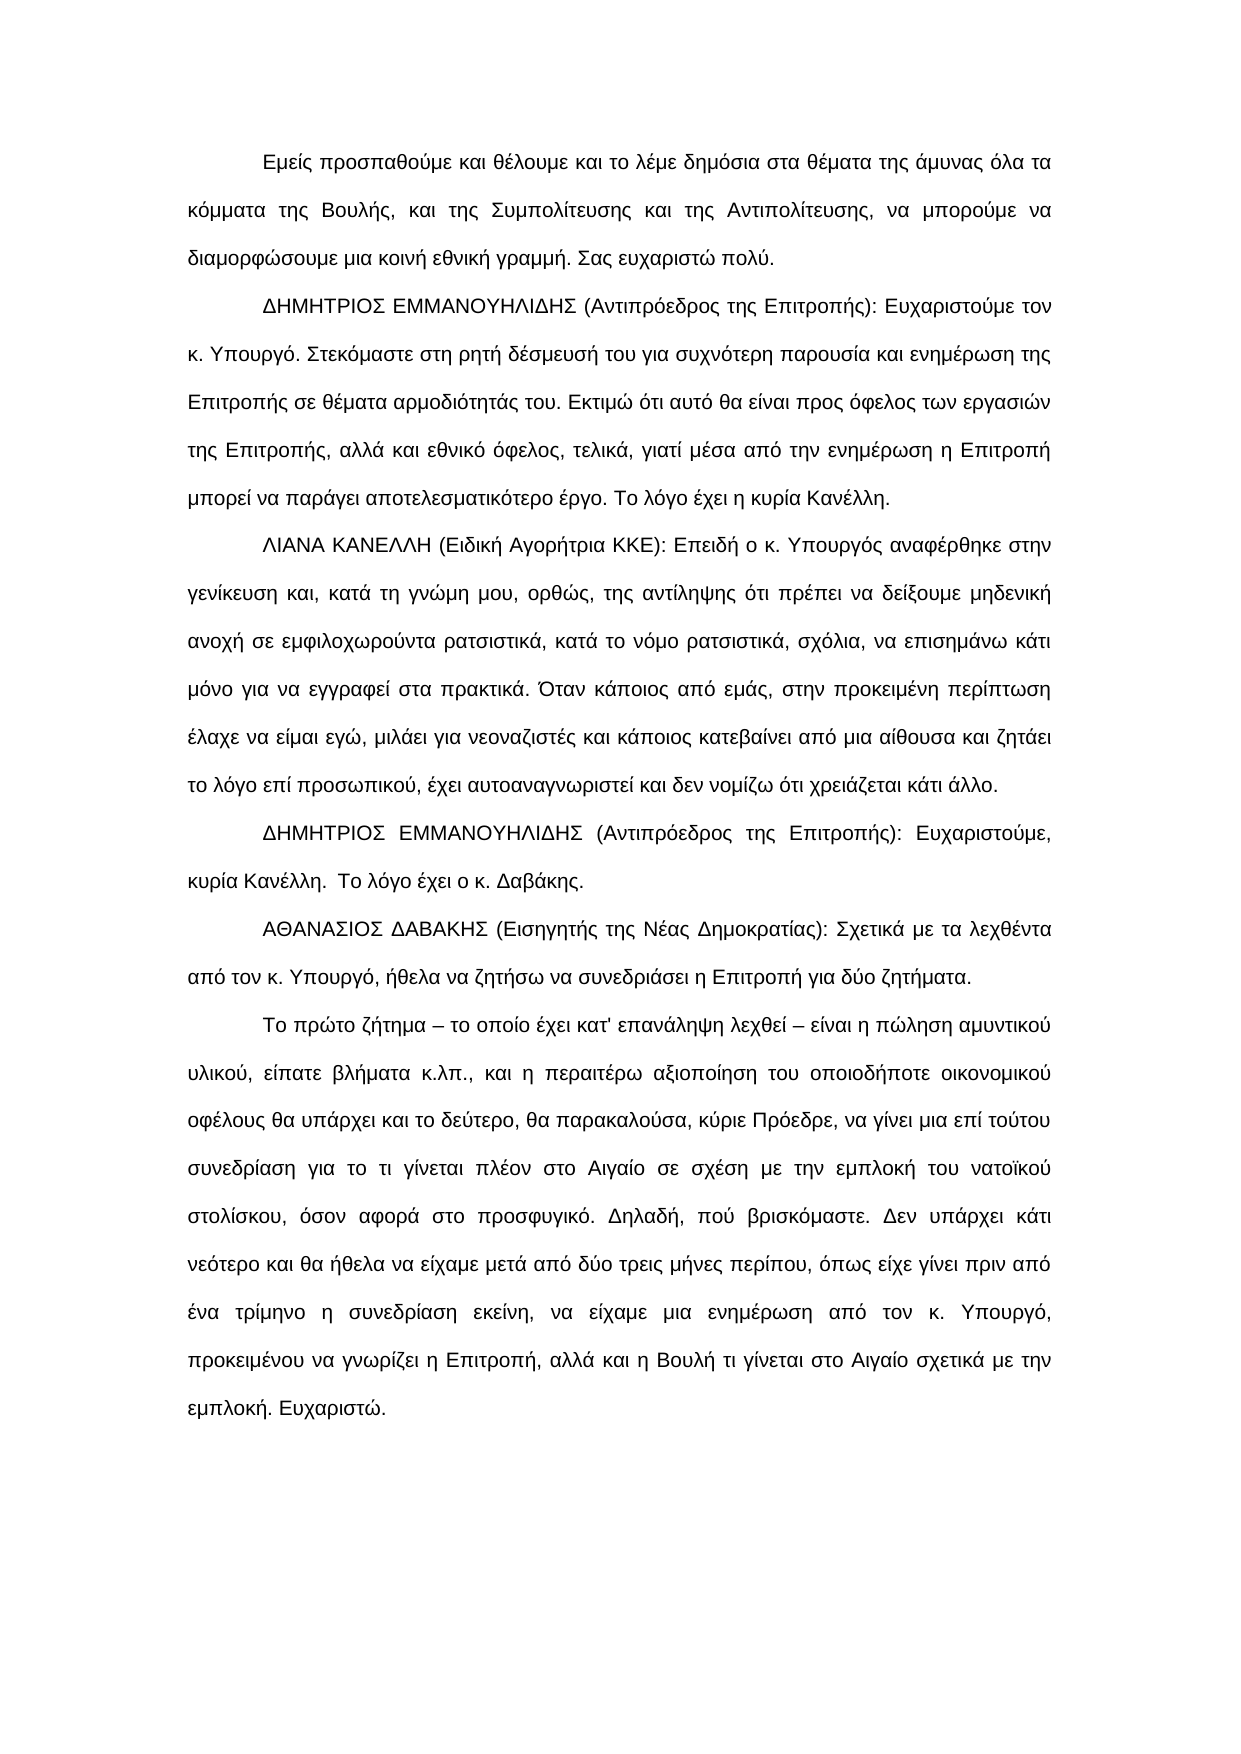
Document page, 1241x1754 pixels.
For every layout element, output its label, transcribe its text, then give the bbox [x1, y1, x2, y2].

text ΔΗΜΗΤΡΙΟΣ ΕΜΜΑΝΟΥΗΛΙΔΗΣ (Αντιπρόεδρος της Επιτροπής): Ευχαριστούμε τον κ. Υπουργό. Στεκόμαστε στη ρητή δέσμευσή του για συχνότερη παρουσία και ενημέρωση της Επιτροπής σε θέματα αρμοδιότητάς του. Εκτιμώ ότι αυτό θα είναι προς όφελος των εργασιών της Επιτροπής, αλλά και εθνικό όφελος, τελικά, γιατί μέσα από την ενημέρωση η Επιτροπή μπορεί να παράγει αποτελεσματικότερο έργο. Το λόγο έχει η κυρία Κανέλλη. [187, 294, 1053, 509]
text Το πρώτο ζήτημα – το οποίο έχει κατ' επανάληψη λεχθεί – είναι η πώληση αμυντικού υλικού, είπατε βλήματα κ.λπ., και η περαιτέρω αξιοποίηση του οποιοδήποτε οικονομικού οφέλους θα υπάρχει και το δεύτερο, θα παρακαλούσα, κύριε Πρόεδρε, να γίνει μια επί τούτου συνεδρίαση για το τι γίνεται πλέον στο Αιγαίο σε σχέση με την εμπλοκή του νατοϊκού στολίσκου, όσον αφορά στο προσφυγικό. Δηλαδή, πού βρισκόμαστε. Δεν υπάρχει κάτι νεότερο και θα ήθελα να είχαμε μετά από δύο τρεις μήνες περίπου, όπως είχε γίνει πριν από ένα τρίμηνο η συνεδρίαση εκείνη, να είχαμε μια ενημέρωση από τον κ. Υπουργό, προκειμένου να γνωρίζει η Επιτροπή, αλλά και η Βουλή τι γίνεται στο Αιγαίο σχετικά με την εμπλοκή. Ευχαριστώ. [187, 1012, 1053, 1420]
text ΑΘΑΝΑΣΙΟΣ ΔΑΒΑΚΗΣ (Εισηγητής της Νέας Δημοκρατίας): Σχετικά με τα λεχθέντα από τον κ. Υπουργό, ήθελα να ζητήσω να συνεδριάσει η Επιτροπή για δύο ζητήματα. [187, 917, 1053, 988]
text ΛΙΑΝΑ ΚΑΝΕΛΛΗ (Ειδική Αγορήτρια ΚΚΕ): Επειδή ο κ. Υπουργός αναφέρθηκε στην γενίκευση και, κατά τη γνώμη μου, ορθώς, της αντίληψης ότι πρέπει να δείξουμε μηδενική ανοχή σε εμφιλοχωρούντα ρατσιστικά, κατά το νόμο ρατσιστικά, σχόλια, να επισημάνω κάτι μόνο για να εγγραφεί στα πρακτικά. Όταν κάποιος από εμάς, στην προκειμένη περίπτωση έλαχε να είμαι εγώ, μιλάει για νεοναζιστές και κάποιος κατεβαίνει από μια αίθουσα και ζητάει το λόγο επί προσωπικού, έχει αυτοαναγνωριστεί και δεν νομίζω ότι χρειάζεται κάτι άλλο. [187, 533, 1053, 797]
text Εμείς προσπαθούμε και θέλουμε και το λέμε δημόσια στα θέματα της άμυνας όλα τα κόμματα της Βουλής, και της Συμπολίτευσης και της Αντιπολίτευσης, να μπορούμε να διαμορφώσουμε μια κοινή εθνική γραμμή. Σας ευχαριστώ πολύ. [187, 150, 1053, 270]
text ΔΗΜΗΤΡΙΟΣ ΕΜΜΑΝΟΥΗΛΙΔΗΣ (Αντιπρόεδρος της Επιτροπής): Ευχαριστούμε, κυρία Κανέλλη. Το λόγο έχει ο κ. Δαβάκης. [187, 821, 1053, 893]
